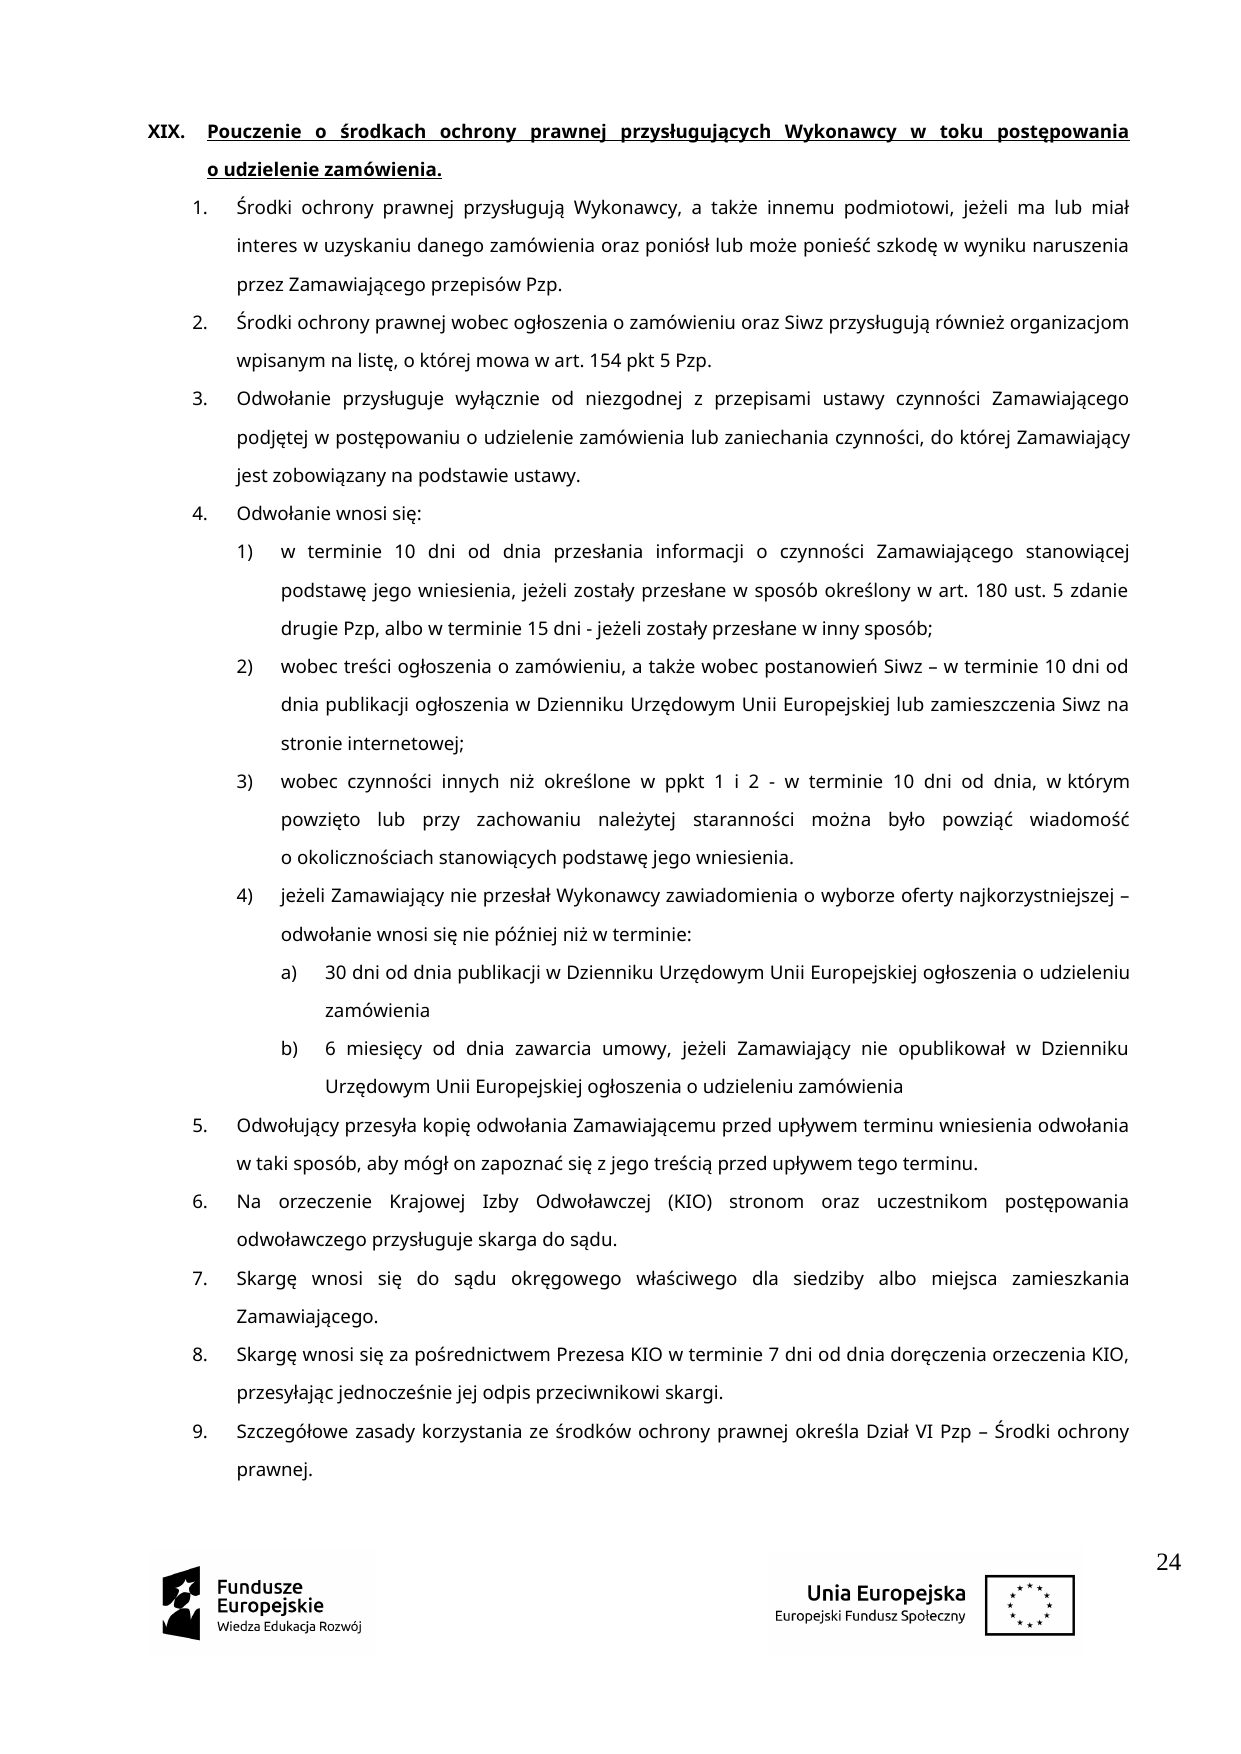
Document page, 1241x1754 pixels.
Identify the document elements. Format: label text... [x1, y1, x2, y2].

list Odwołanie wnosi się: [192, 500, 1130, 526]
list Skargę wnosi się do sądu okręgowego właściwego dla siedziby albo miejsca zamieszkania Zamawiającego. [192, 1265, 1130, 1329]
list Na orzeczenie Krajowej Izby Odwoławczej (KIO) stronom oraz uczestnikom postępowania odwoławczego przysługuje skarga do sądu. [192, 1188, 1130, 1252]
list 30 dni od dnia publikacji w Dzienniku Urzędowym Unii Europejskiej ogłoszenia o udzieleniu zamówienia [281, 959, 1130, 1023]
list Skargę wnosi się za pośrednictwem Prezesa KIO w terminie 7 dni od dnia doręczenia orzeczenia KIO, przesyłając jednocześnie jej odpis przeciwnikowi skargi. [192, 1341, 1130, 1405]
list Odwołanie przysługuje wyłącznie od niezgodnej z przepisami ustawy czynności Zamawiającego podjętej w postępowaniu o udzielenie zamówienia lub zaniechania czynności, do której Zamawiający jest zobowiązany na podstawie ustawy. [192, 386, 1130, 488]
list Odwołujący przesyła kopię odwołania Zamawiającemu przed upływem terminu wniesienia odwołania w taki sposób, aby mógł on zapoznać się z jego treścią przed upływem tego terminu. [192, 1112, 1130, 1176]
list Środki ochrony prawnej przysługują Wykonawcy, a także innemu podmiotowi, jeżeli ma lub miał interes w uzyskaniu danego zamówienia oraz poniósł lub może ponieść szkodę w wyniku naruszenia przez Zamawiającego przepisów Pzp. [192, 194, 1130, 297]
picture [147, 1548, 376, 1655]
list jeżeli Zamawiający nie przesłał Wykonawcy zawiadomienia o wyborze oferty najkorzystniejszej – odwołanie wnosi się nie później niż w terminie: [236, 883, 1130, 946]
list Środki ochrony prawnej wobec ogłoszenia o zamówieniu oraz Siwz przysługują również organizacjom wpisanym na listę, o której mowa w art. 154 pkt 5 Pzp. [192, 309, 1130, 373]
list 6 miesięcy od dnia zawarcia umowy, jeżeli Zamawiający nie opublikował w Dzienniku Urzędowym Unii Europejskiej ogłoszenia o udzieleniu zamówienia [281, 1036, 1130, 1099]
list Szczegółowe zasady korzystania ze środków ochrony prawnej określa Dział VI Pzp – Środki ochrony prawnej. [192, 1418, 1130, 1482]
list Pouczenie o środkach ochrony prawnej przysługujących Wykonawcy w toku postępowania o udzielenie zamówienia. [148, 118, 1130, 182]
list wobec treści ogłoszenia o zamówieniu, a także wobec postanowień Siwz – w terminie 10 dni od dnia publikacji ogłoszenia w Dzienniku Urzędowym Unii Europejskiej lub zamieszczenia Siwz na stronie internetowej; [236, 653, 1130, 755]
list wobec czynności innych niż określone w ppkt 1 i 2 - w terminie 10 dni od dnia, w którym powzięto lub przy zachowaniu należytej staranności można było powziąć wiadomość o okolicznościach stanowiących podstawę jego wniesienia. [236, 768, 1130, 870]
picture [767, 1546, 1084, 1655]
list w terminie 10 dni od dnia przesłania informacji o czynności Zamawiającego stanowiącej podstawę jego wniesienia, jeżeli zostały przesłane w sposób określony w art. 180 ust. 5 zdanie drugie Pzp, albo w terminie 15 dni - jeżeli zostały przesłane w inny sposób; [236, 539, 1130, 641]
